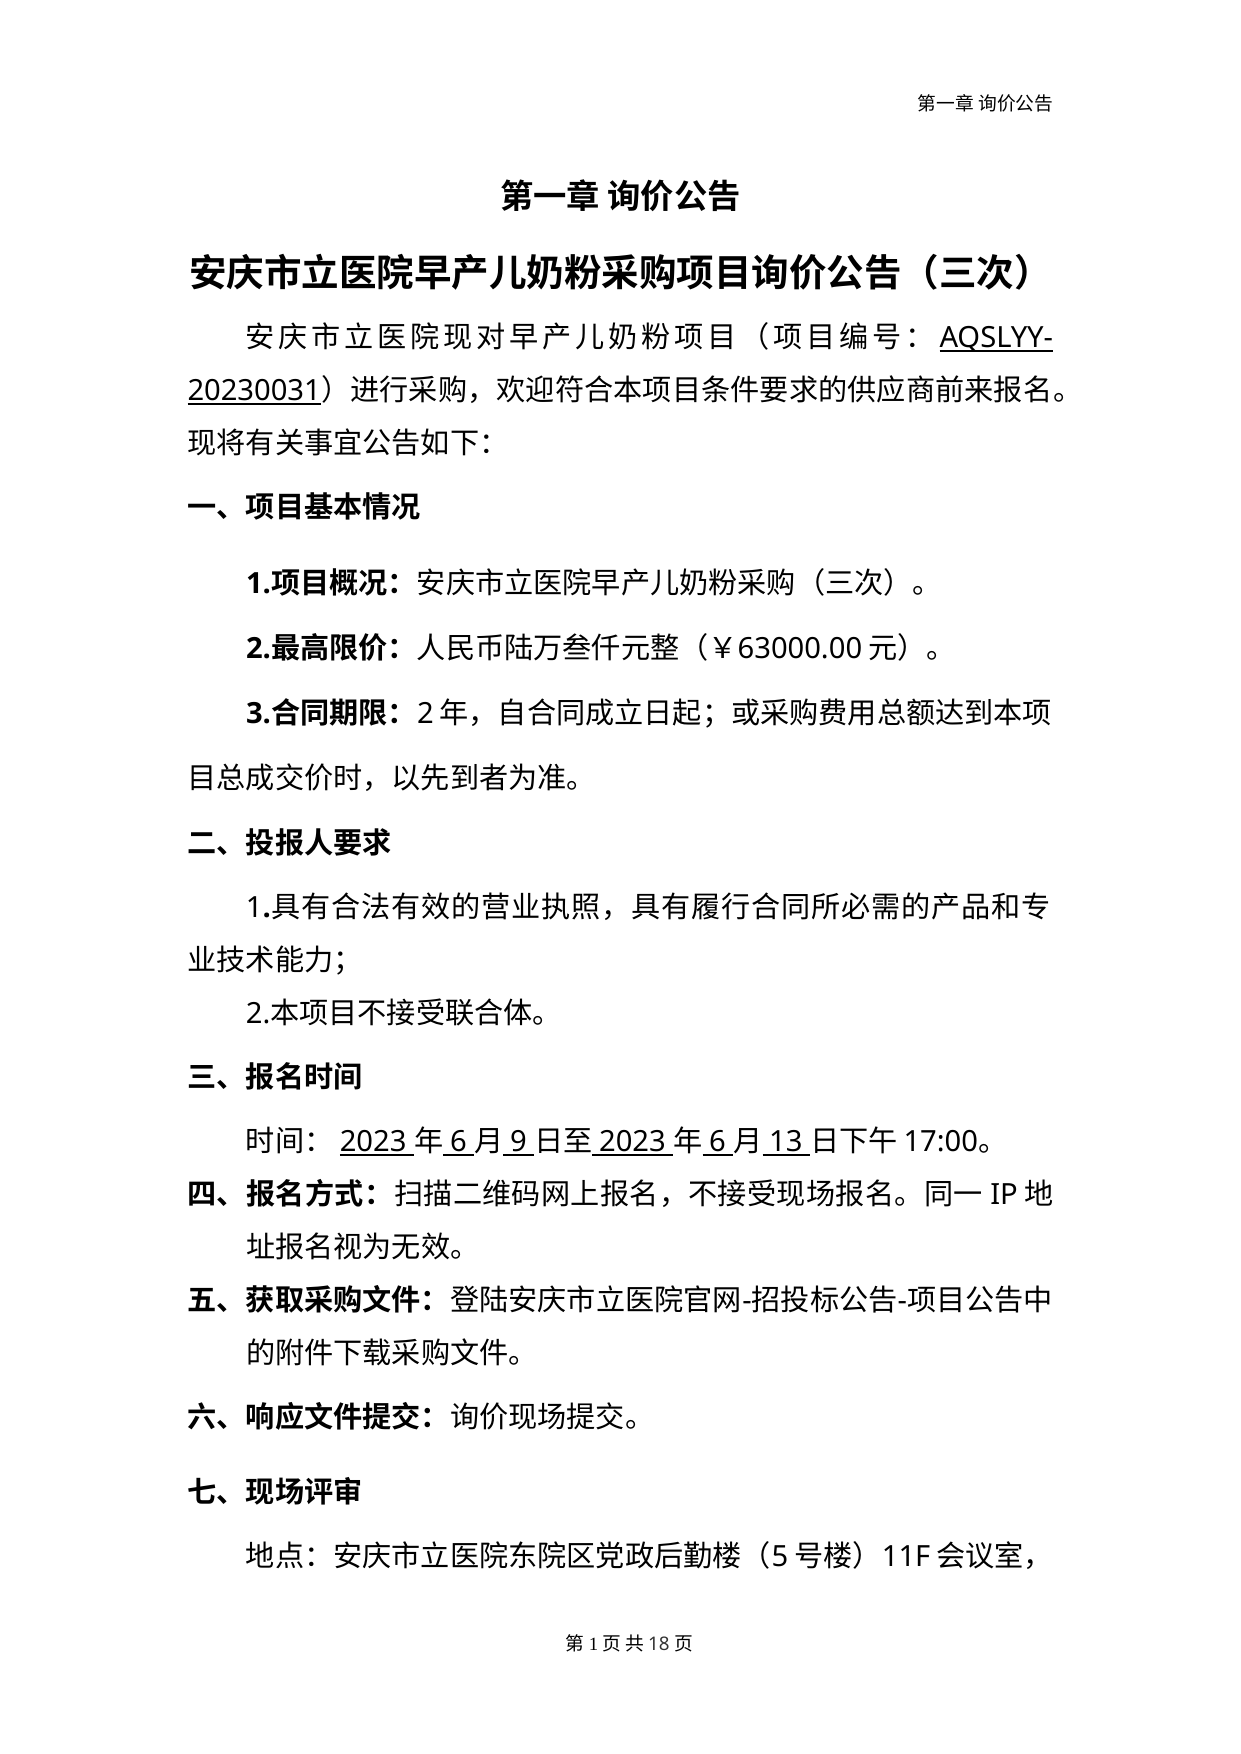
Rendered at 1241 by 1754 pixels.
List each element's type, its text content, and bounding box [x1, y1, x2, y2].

text 2.本项目不接受联合体。 [187, 989, 1053, 1032]
text 二、投报人要求 [187, 808, 1053, 873]
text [187, 1533, 1053, 1575]
text 1.具有合法有效的营业执照，具有履行合同所必需的产品和专业技术能力； [187, 883, 1053, 979]
text 安庆市立医院现对早产儿奶粉项目（项目编号：AQSLYY-20230031）进行采购，欢迎符合本项目条件要求的供应商前来报名。现将有关事宜公告如下： [187, 314, 1053, 462]
text 安庆市立医院早产儿奶粉采购项目询价公告（三次） [187, 243, 1053, 297]
text 3.合同期限：2年，自合同成立日起；或采购费用总额达到本项目总成交价时，以先到者为准。 [187, 678, 1053, 808]
text 七、现场评审 [187, 1457, 1053, 1522]
text 一、项目基本情况 [187, 472, 1053, 537]
text 五、获取采购文件：登陆安庆市立医院官网-招投标公告-项目公告中的附件下载采购文件。 [187, 1276, 1053, 1371]
text 六、响应文件提交：询价现场提交。 [187, 1382, 1053, 1447]
text 三、报名时间 [187, 1042, 1053, 1107]
subtitle 第一章 询价公告 [187, 162, 1053, 227]
text 1.项目概况：安庆市立医院早产儿奶粉采购（三次）。 [187, 548, 1053, 613]
text 四、报名方式：扫描二维码网上报名，不接受现场报名。同一IP地址报名视为无效。 [187, 1171, 1053, 1266]
text 2.最高限价：人民币陆万叁仟元整（￥63000.00元）。 [187, 613, 1053, 678]
text 时间： 2023 年 6 月 9 日至 2023 年 6 月 13 日下午17:00。 [187, 1118, 1053, 1160]
